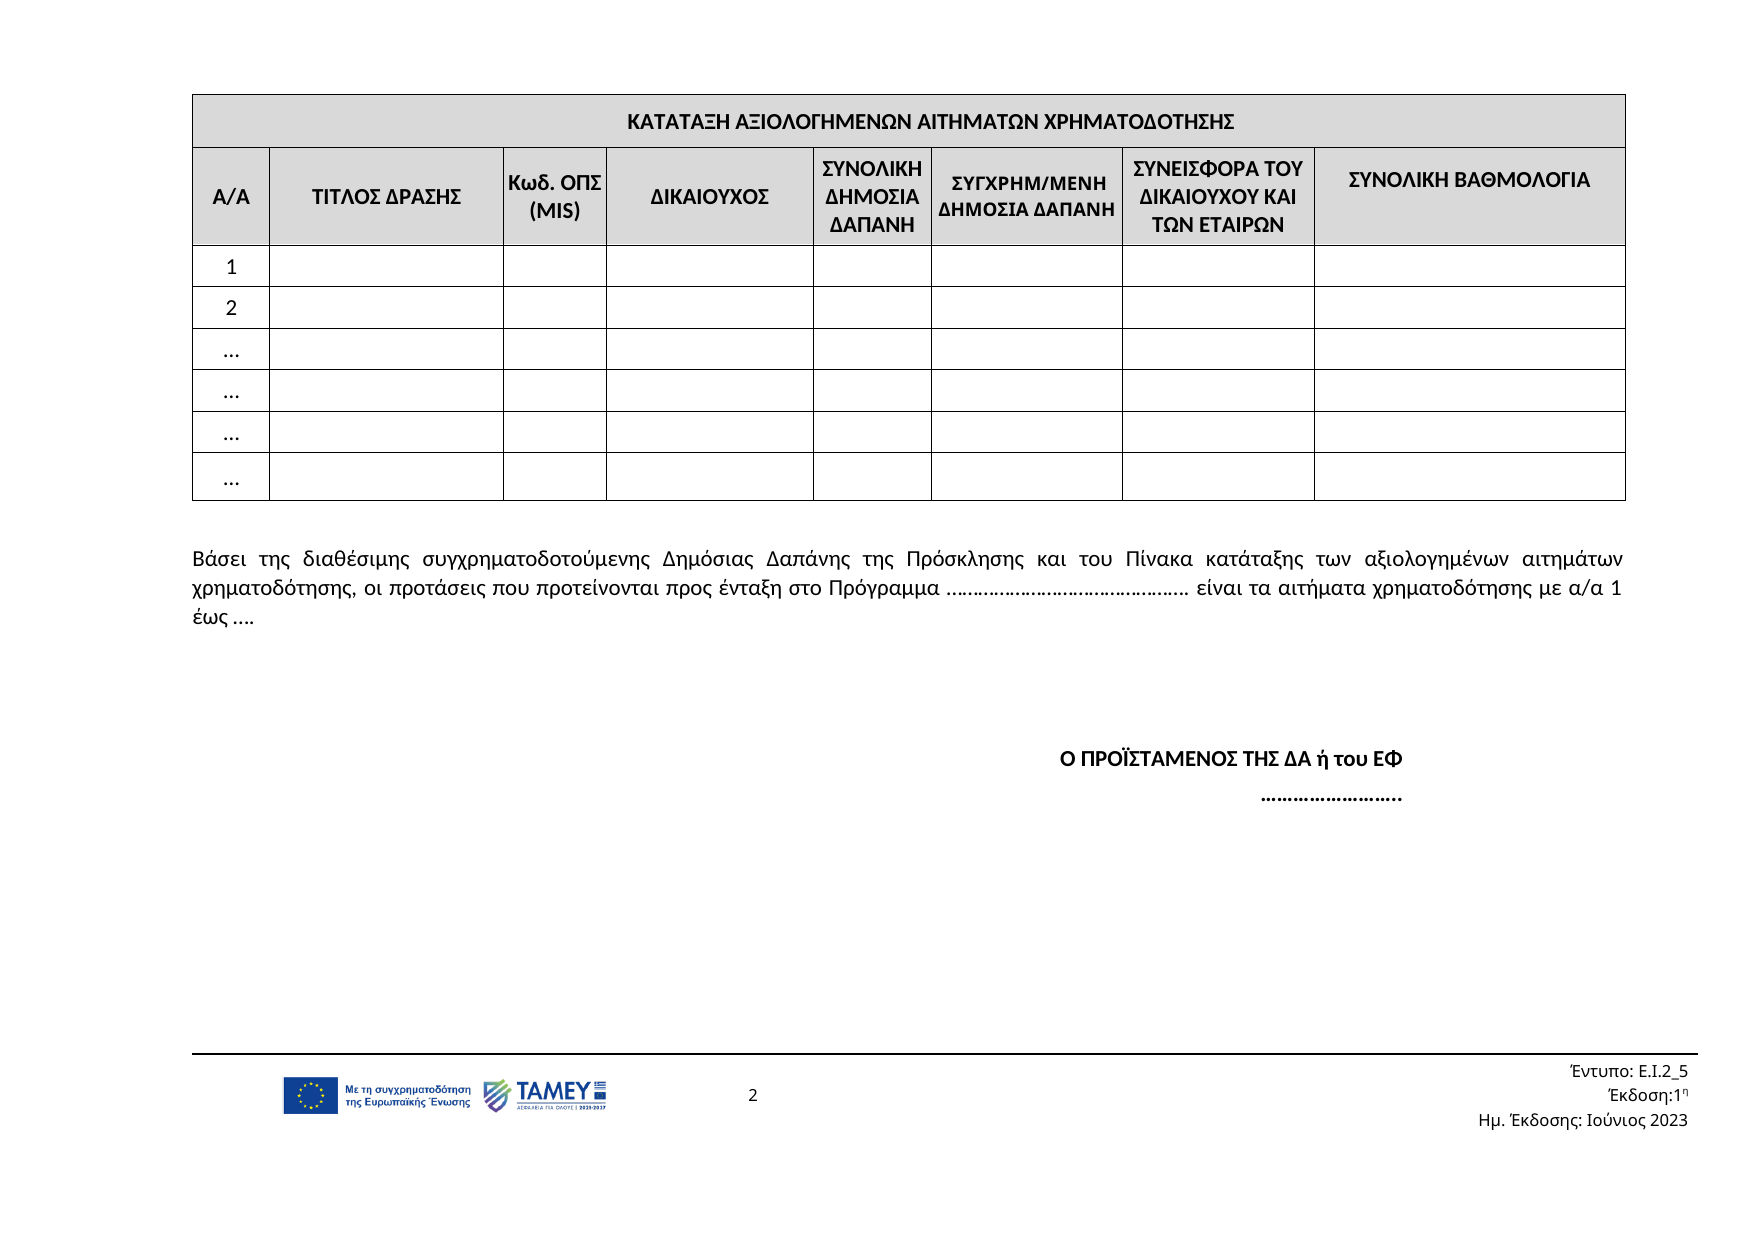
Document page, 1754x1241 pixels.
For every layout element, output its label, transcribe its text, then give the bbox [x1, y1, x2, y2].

table_cell [504, 412, 606, 452]
table_cell … [193, 453, 269, 500]
table_cell ΣΥΝΟΛΙΚΗ ΔΗΜΟΣΙΑ ΔΑΠΑΝΗ [814, 148, 931, 244]
table_cell Κωδ. ΟΠΣ (MIS) [504, 148, 606, 244]
table_cell [1315, 453, 1625, 500]
table_cell [607, 412, 813, 452]
table_cell [932, 453, 1122, 500]
table_cell [607, 246, 813, 286]
table_cell [504, 246, 606, 286]
table_cell [814, 412, 931, 452]
table_cell [932, 287, 1122, 328]
table_cell [270, 412, 503, 452]
table_cell [504, 329, 606, 369]
table_cell [270, 287, 503, 328]
table_cell [270, 453, 503, 500]
table_header ΚΑΤΑΤΑΞΗ ΑΞΙΟΛΟΓΗΜΕΝΩΝ ΑΙΤΗΜΑΤΩΝ ΧΡΗΜΑΤΟΔΟΤΗΣΗΣ [193, 95, 1625, 147]
table_cell ΣΥΝΕΙΣΦΟΡΑ ΤΟΥ ΔΙΚΑΙΟΥΧΟΥ ΚΑΙ ΤΩΝ ΕΤΑΙΡΩΝ [1123, 148, 1314, 244]
table_cell … [193, 370, 269, 411]
table_cell [1315, 329, 1625, 369]
table_cell [1123, 287, 1314, 328]
table_cell [932, 370, 1122, 411]
table_cell ΔΙΚΑΙΟΥΧΟΣ [607, 148, 813, 244]
table_cell [1123, 329, 1314, 369]
table_cell 2 [193, 287, 269, 328]
table_cell [932, 329, 1122, 369]
table_cell [1123, 453, 1314, 500]
table_cell Α/Α [193, 148, 269, 244]
text …………………….. [192, 778, 1403, 807]
table_cell [814, 453, 931, 500]
text Ο ΠΡΟΪΣΤΑΜΕΝΟΣ ΤΗΣ ΔΑ ή του ΕΦ [192, 743, 1403, 772]
table_cell [814, 329, 931, 369]
table_cell [1123, 246, 1314, 286]
table_cell [1123, 412, 1314, 452]
table_cell [814, 287, 931, 328]
table_cell [607, 370, 813, 411]
text Βάσει της διαθέσιμης συγχρηματοδοτούμενης Δημόσιας Δαπάνης της Πρόσκλησης και του Πίνακα κατάταξης των αξιολογημένων αιτημάτων χρηματοδότησης, οι προτάσεις που προτείνονται προς ένταξη στο Πρόγραμμα ………………………………………. είναι τα αιτήματα χρηματοδότησης με α/α 1 έως …. [192, 543, 1624, 630]
table_cell 1 [193, 246, 269, 286]
table_cell [1123, 370, 1314, 411]
table_cell [1315, 287, 1625, 328]
table_cell ΣΥΝΟΛΙΚΗ ΒΑΘΜΟΛΟΓΙΑ [1315, 148, 1625, 244]
table_cell [814, 370, 931, 411]
table_cell [270, 329, 503, 369]
table_cell [607, 329, 813, 369]
table_cell [932, 412, 1122, 452]
table_cell [504, 370, 606, 411]
picture [280, 1075, 609, 1116]
table_cell ΣΥΓΧΡΗΜ/ΜΕΝΗ ΔΗΜΟΣΙΑ ΔΑΠΑΝΗ [932, 148, 1122, 244]
table_cell … [193, 412, 269, 452]
table_cell [504, 287, 606, 328]
table_cell [270, 246, 503, 286]
table_cell [607, 453, 813, 500]
table_cell [1315, 412, 1625, 452]
table_cell [504, 453, 606, 500]
table_cell [270, 370, 503, 411]
table_cell [1315, 370, 1625, 411]
table_cell [814, 246, 931, 286]
table_cell [932, 246, 1122, 286]
table_cell [607, 287, 813, 328]
table_cell … [193, 329, 269, 369]
table_cell ΤΙΤΛΟΣ ΔΡΑΣΗΣ [270, 148, 503, 244]
table_cell [1315, 246, 1625, 286]
